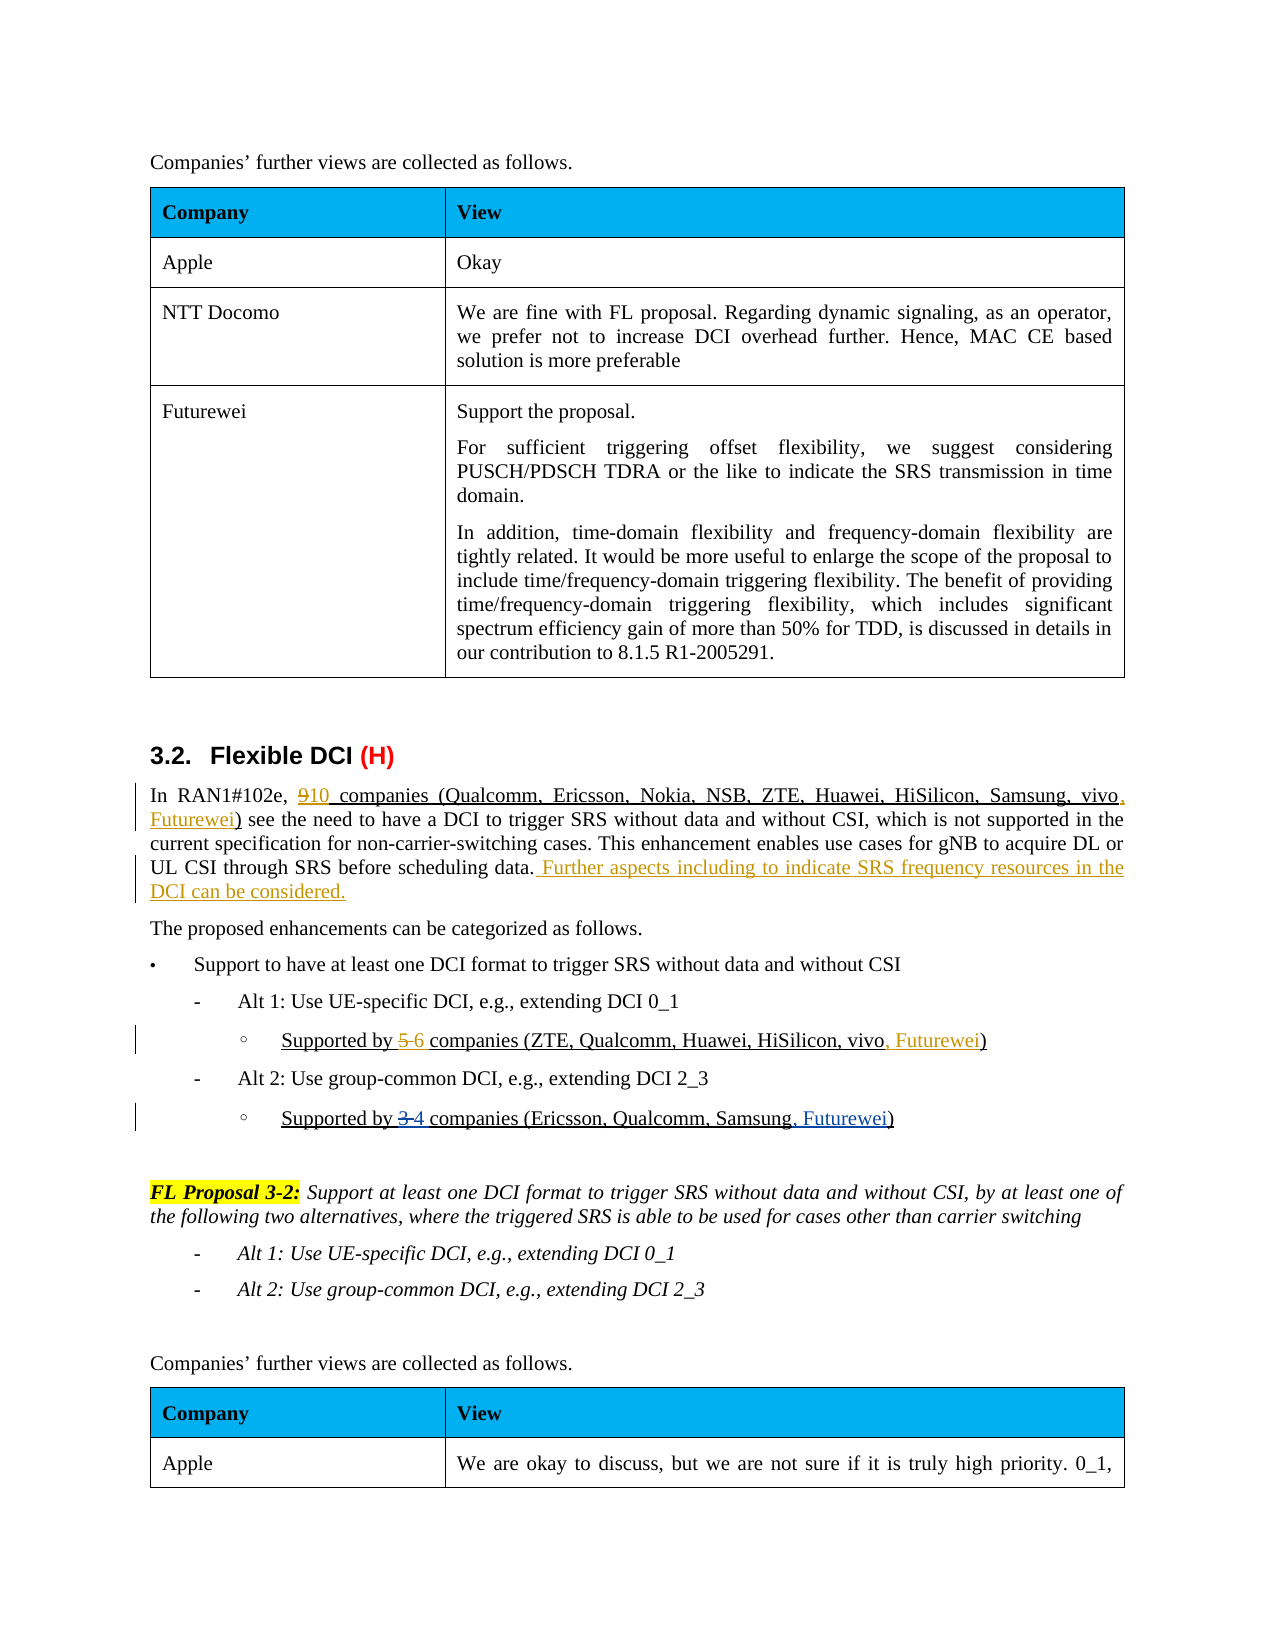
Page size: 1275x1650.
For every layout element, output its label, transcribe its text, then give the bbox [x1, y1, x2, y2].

table_cell Okay [446, 238, 1124, 287]
table_cell Support the proposal. For sufficient triggering offset flexibility, we suggest considering PUSCH/PDSCH TDRA or the like to indicate the SRS transmission in time domain. In addition, time-domain flexibility and frequency-domain flexibility are tightly related. It would be more useful to enlarge the scope of the proposal to include time/frequency-domain triggering flexibility. The benefit of providing time/frequency-domain triggering flexibility, which includes significant spectrum efficiency gain of more than 50% for TDD, is discussed in details in our contribution to 8.1.5 R1-2005291. [446, 386, 1124, 677]
text The proposed enhancements can be categorized as follows. [150, 915, 1125, 939]
list Alt 1: Use UE-specific DCI, e.g., extending DCI 0_1 [194, 988, 1125, 1013]
table_header Company [151, 188, 445, 237]
table_cell Apple [151, 238, 445, 287]
table_header View [446, 1388, 1124, 1437]
table_cell Futurewei [151, 386, 445, 677]
table_header View [446, 188, 1124, 237]
subtitle Flexible DCI (H) [150, 741, 1125, 770]
table_cell NTT Docomo [151, 288, 445, 385]
list Supported by companies (ZTE, Qualcomm, Huawei, HiSilicon, vivo) [237, 1025, 1125, 1053]
text FL Proposal 3-2: Support at least one DCI format to trigger SRS without data and without CSI, by at least one of the following two alternatives, where the triggered SRS is able to be used for cases other than carrier switching [150, 1180, 1125, 1228]
table_header Company [151, 1388, 445, 1437]
text Companies’ further views are collected as follows. [150, 150, 1125, 174]
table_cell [446, 1438, 1124, 1487]
list Alt 1: Use UE-specific DCI, e.g., extending DCI 0_1 [194, 1241, 1125, 1265]
table_cell Apple [151, 1438, 445, 1487]
text Companies’ further views are collected as follows. [150, 1350, 1125, 1374]
list Supported by companies (Ericsson, Qualcomm, Samsung) [237, 1103, 1125, 1131]
text In RAN1#102e, companies (Qualcomm, Ericsson, Nokia, NSB, ZTE, Huawei, HiSilicon, Samsung, vivo) see the need to have a DCI to trigger SRS without data and without CSI, which is not supported in the current specification for non-carrier-switching cases. This enhancement enables use cases for gNB to acquire DL or UL CSI through SRS before scheduling data. [150, 783, 1125, 903]
list Alt 2: Use group-common DCI, e.g., extending DCI 2_3 [194, 1066, 1125, 1090]
table_cell We are fine with FL proposal. Regarding dynamic signaling, as an operator, we prefer not to increase DCI overhead further. Hence, MAC CE based solution is more preferable [446, 288, 1124, 385]
list Support to have at least one DCI format to trigger SRS without data and without CSI [150, 952, 1125, 976]
list Alt 2: Use group-common DCI, e.g., extending DCI 2_3 [194, 1277, 1125, 1301]
